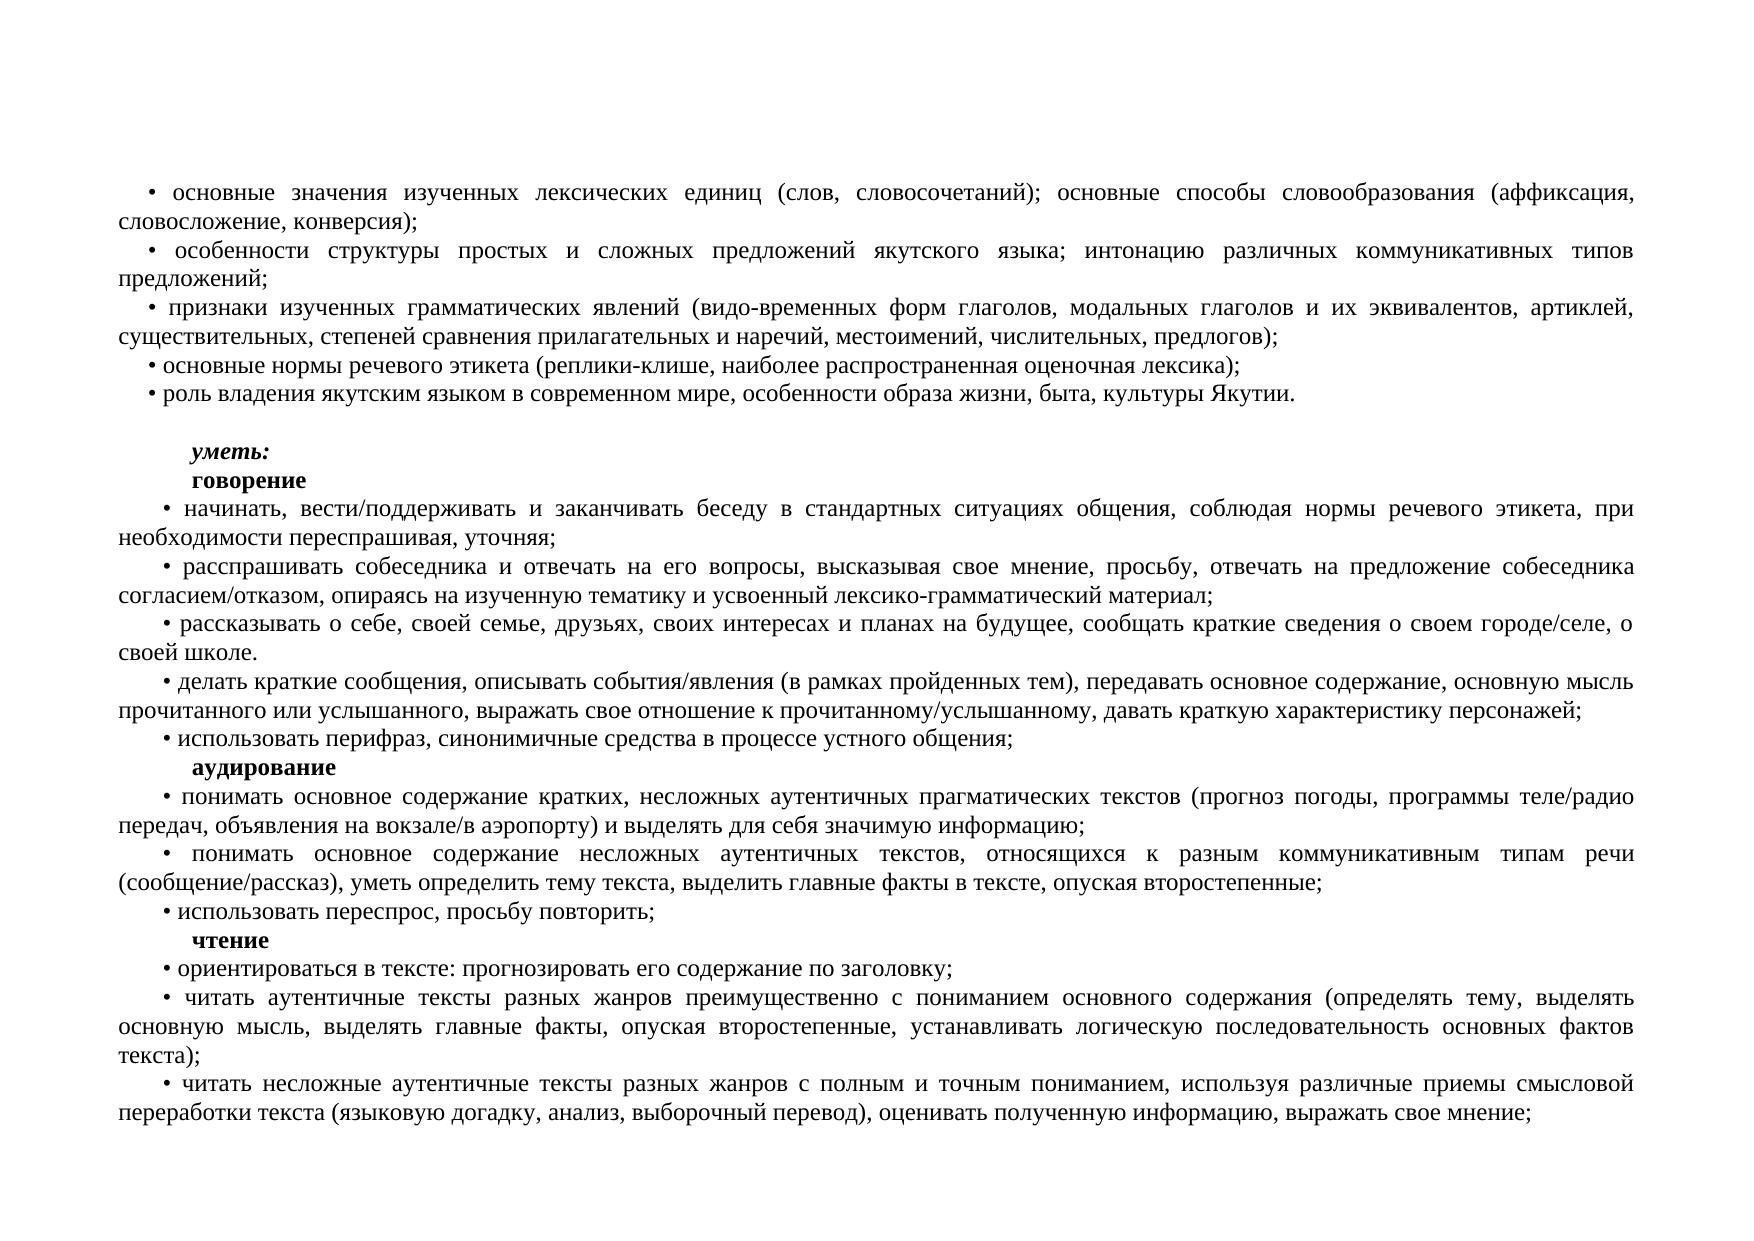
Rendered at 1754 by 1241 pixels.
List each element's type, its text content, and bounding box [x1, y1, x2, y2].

text уметь: [118, 436, 1636, 465]
text • читать несложные аутентичные тексты разных жанров с полным и точным пониманием, используя различные приемы смысловой переработки текста (языковую догадку, анализ, выборочный перевод), оценивать полученную информацию, выражать свое мнение; [118, 1068, 1636, 1126]
text аудирование [118, 752, 1636, 781]
text чтение [118, 925, 1636, 953]
text • ориентироваться в тексте: прогнозировать его содержание по заголовку; [118, 953, 1636, 982]
text • использовать перифраз, синонимичные средства в процессе устного общения; [118, 723, 1636, 752]
text • рассказывать о себе, своей семье, друзьях, своих интересах и планах на будущее, сообщать краткие сведения о своем городе/селе, о своей школе. [118, 608, 1636, 666]
text • особенности структуры простых и сложных предложений якутского языка; интонацию различных коммуникативных типов предложений; [118, 235, 1636, 292]
text • начинать, вести/поддерживать и заканчивать беседу в стандартных ситуациях общения, соблюдая нормы речевого этикета, при необходимости переспрашивая, уточняя; [118, 493, 1636, 551]
text • роль владения якутским языком в современном мире, особенности образа жизни, быта, культуры Якутии. [118, 378, 1636, 407]
text • основные значения изученных лексических единиц (слов, словосочетаний); основные способы словообразования (аффиксация, словосложение, конверсия); [118, 177, 1636, 235]
text • читать аутентичные тексты разных жанров преимущественно с пониманием основного содержания (определять тему, выделять основную мысль, выделять главные факты, опуская второстепенные, устанавливать логическую последовательность основных фактов текста); [118, 982, 1636, 1068]
text • делать краткие сообщения, описывать события/явления (в рамках пройденных тем), передавать основное содержание, основную мысль прочитанного или услышанного, выражать свое отношение к прочитанному/услышанному, давать краткую характеристику персонажей; [118, 666, 1636, 723]
text говорение [118, 465, 1636, 493]
text • использовать переспрос, просьбу повторить; [118, 896, 1636, 925]
text • понимать основное содержание кратких, несложных аутентичных прагматических текстов (прогноз погоды, программы теле/радио передач, объявления на вокзале/в аэропорту) и выделять для себя значимую информацию; [118, 781, 1636, 838]
text • понимать основное содержание несложных аутентичных текстов, относящихся к разным коммуникативным типам речи (сообщение/рассказ), уметь определить тему текста, выделить главные факты в тексте, опуская второстепенные; [118, 838, 1636, 896]
text • расспрашивать собеседника и отвечать на его вопросы, высказывая свое мнение, просьбу, отвечать на предложение собеседника согласием/отказом, опираясь на изученную тематику и усвоенный лексико-грамматический материал; [118, 551, 1636, 608]
text • основные нормы речевого этикета (реплики-клише, наиболее распространенная оценочная лексика); [118, 350, 1636, 378]
text • признаки изученных грамматических явлений (видо-временных форм глаголов, модальных глаголов и их эквивалентов, артиклей, существительных, степеней сравнения прилагательных и наречий, местоимений, числительных, предлогов); [118, 292, 1636, 350]
